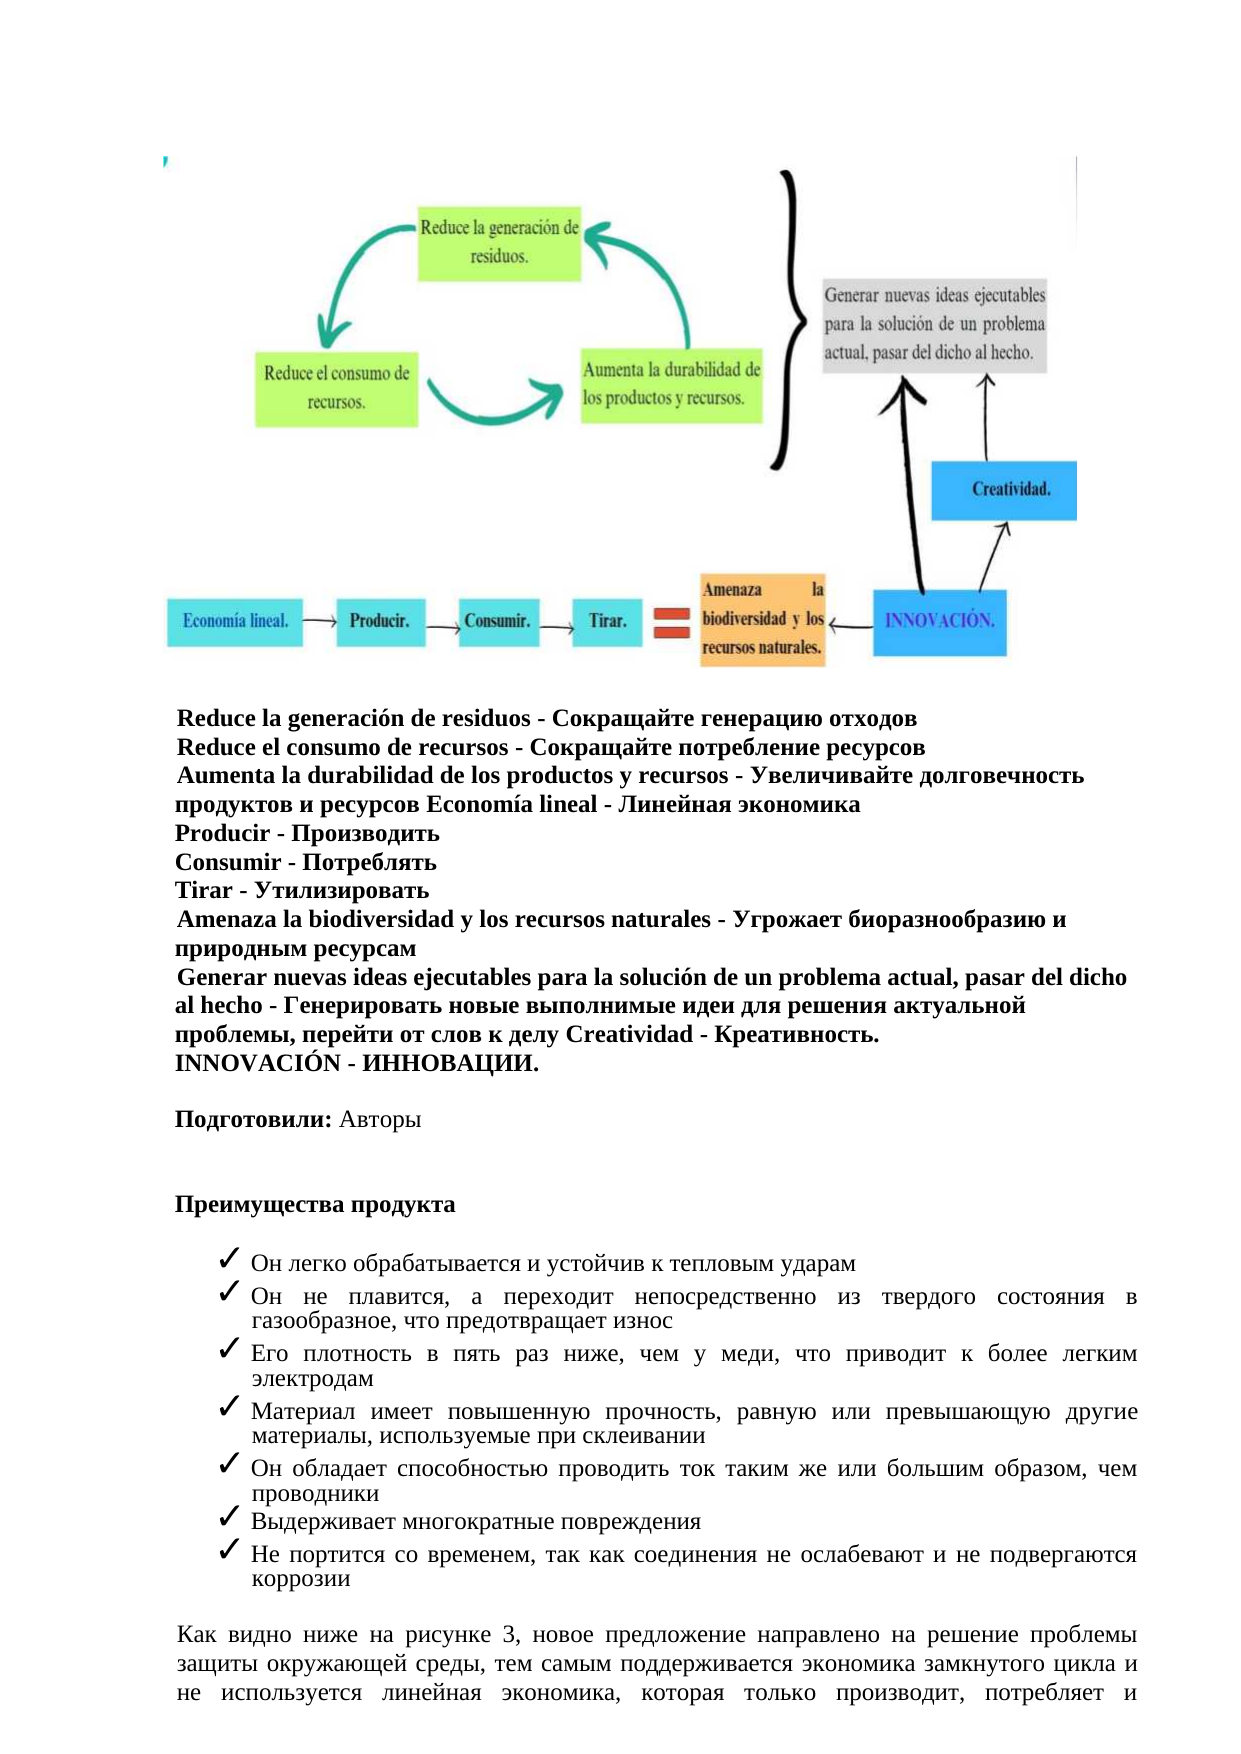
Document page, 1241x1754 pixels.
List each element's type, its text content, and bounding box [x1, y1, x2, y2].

text Amenaza la biodiversidad y los recursos naturales - Угрожает биоразнообразию и природным ресурсам [174, 904, 1139, 962]
text Подготовили: Авторы [102, 1104, 1139, 1132]
list Его плотность в пять раз ниже, чем у меди, что приводит к более легким электродам [214, 1334, 1139, 1392]
text INNOVACIÓN - ИННОВАЦИИ. [102, 1048, 1139, 1077]
list Он обладает способностью проводить ток таким же или большим образом, чем проводники [214, 1449, 1139, 1507]
text Aumenta la durabilidad de los productos y recursos - Увеличивайте долговечность продуктов и ресурсов Economía lineal - Линейная экономика [174, 760, 1139, 818]
text Consumir - Потреблять [102, 847, 1139, 875]
text Generar nuevas ideas ejecutables para la solución de un problema actual, pasar del dicho al hecho - Генерировать новые выполнимые идеи для решения актуальной проблемы, перейти от слов к делу Creatividad - Креативность. [174, 962, 1139, 1048]
text Преимущества продукта [102, 1189, 1139, 1217]
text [177, 1619, 1139, 1706]
picture [163, 156, 1078, 668]
list Выдерживает многократные повреждения [214, 1507, 1139, 1535]
text Reduce la generación de residuos - Сокращайте генерацию отходов [174, 703, 1139, 732]
text Tirar - Утилизировать [102, 875, 1139, 904]
list Он не плавится, а переходит непосредственно из твердого состояния в газообразное, что предотвращает износ [214, 1277, 1139, 1334]
list Не портится со временем, так как соединения не ослабевают и не подвергаются коррозии [214, 1535, 1139, 1592]
text Reduce el consumo de recursos - Сокращайте потребление ресурсов [174, 732, 1139, 760]
list Материал имеет повышенную прочность, равную или превышающую другие материалы, используемые при склеивании [214, 1392, 1139, 1449]
list Он легко обрабатывается и устойчив к тепловым ударам [214, 1249, 1139, 1277]
text Producir - Производить [102, 818, 1139, 847]
